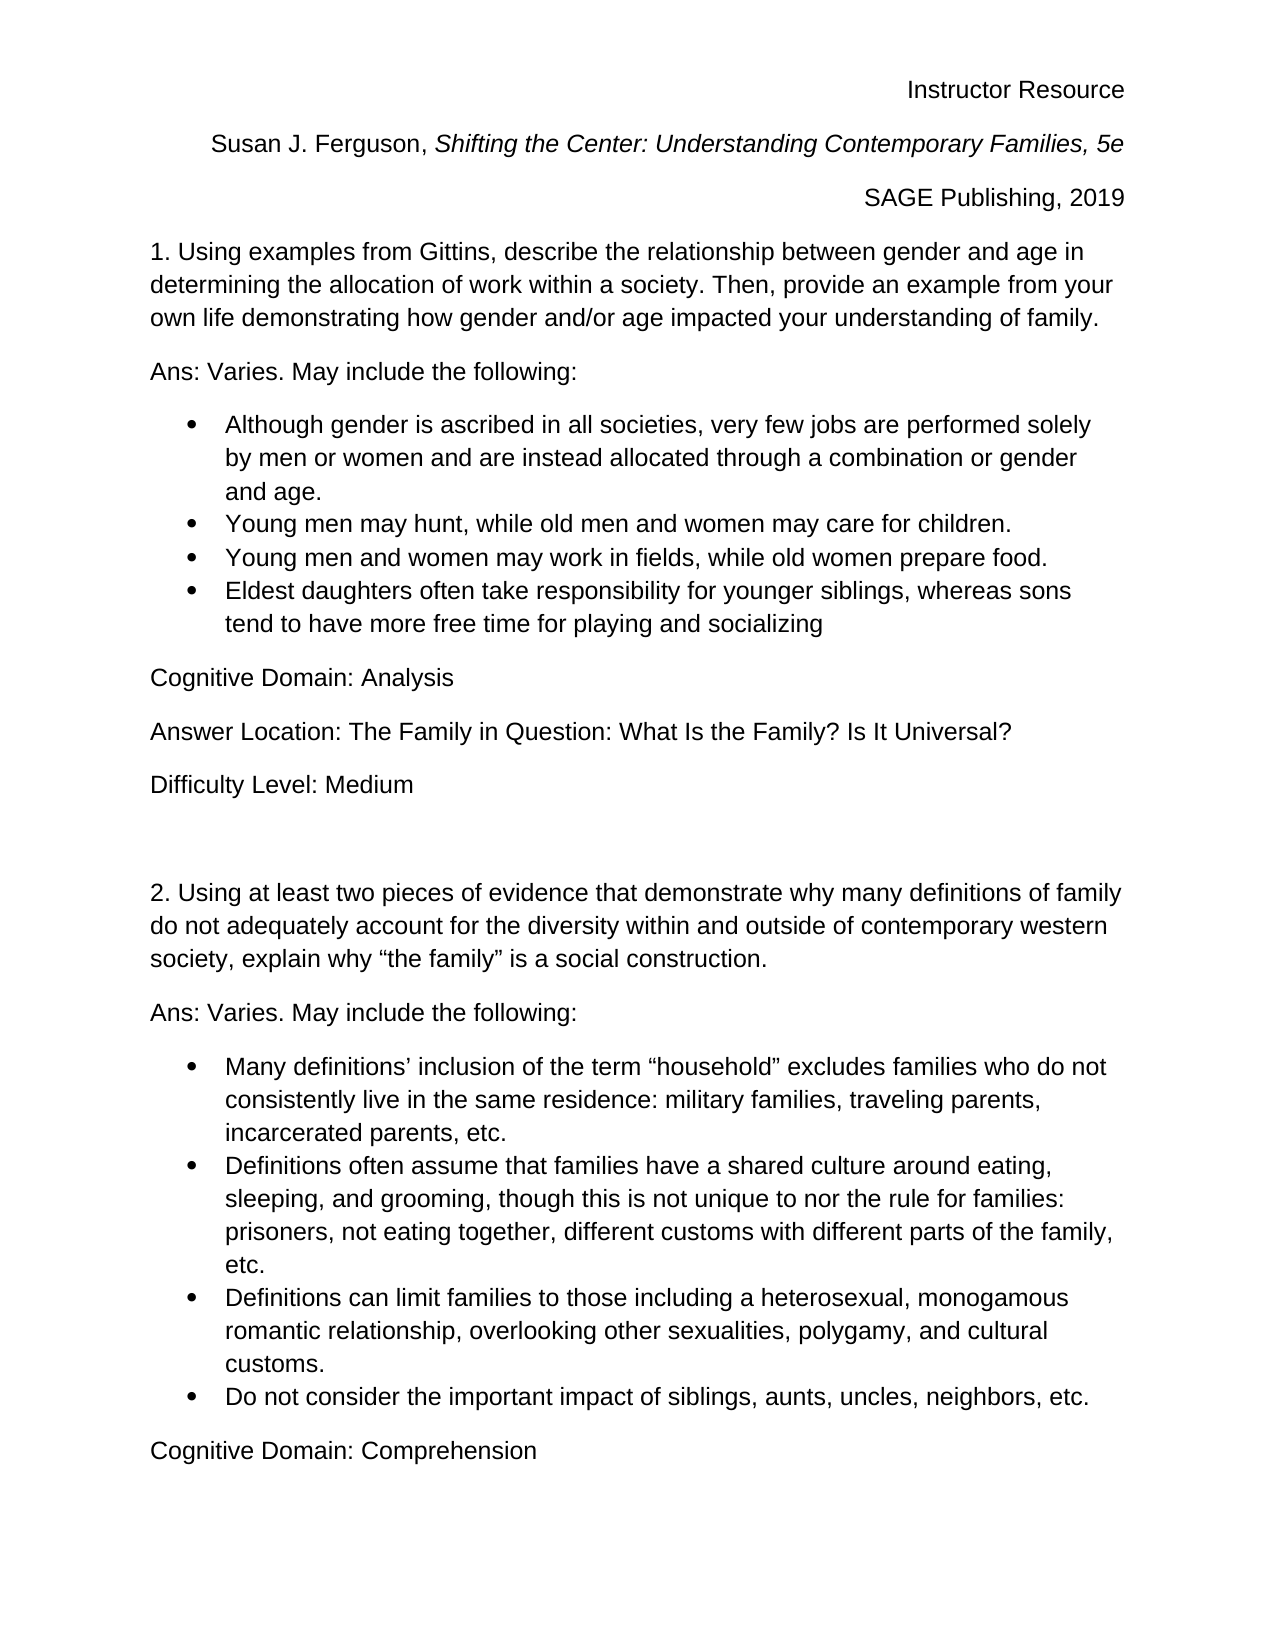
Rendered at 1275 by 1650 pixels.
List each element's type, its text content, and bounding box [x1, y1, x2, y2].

list Many definitions’ inclusion of the term “household” excludes families who do not consistently live in the same residence: military families, traveling parents, incarcerated parents, etc. [187, 1052, 1125, 1147]
list Do not consider the important impact of siblings, aunts, uncles, neighbors, etc. [187, 1382, 1125, 1411]
text Cognitive Domain: Analysis [150, 663, 1125, 691]
text Ans: Varies. May include the following: [150, 356, 1125, 385]
text Answer Location: The Family in Question: What Is the Family? Is It Universal? [150, 717, 1125, 745]
list Eldest daughters often take responsibility for younger siblings, whereas sons tend to have more free time for playing and socializing [187, 576, 1125, 638]
text Cognitive Domain: Comprehension [150, 1436, 1125, 1465]
text Difficulty Level: Medium [150, 770, 1125, 799]
list Young men and women may work in fields, while old women prepare food. [187, 543, 1125, 571]
list Definitions often assume that families have a shared culture around eating, sleeping, and grooming, though this is not unique to nor the rule for families: prisoners, not eating together, different customs with different parts of the family, etc. [187, 1151, 1125, 1279]
list Although gender is ascribed in all societies, very few jobs are performed solely by men or women and are instead allocated through a combination or gender and age. [187, 410, 1125, 505]
text 2. Using at least two pieces of evidence that demonstrate why many definitions of family do not adequately account for the diversity within and outside of contemporary western society, explain why “the family” is a social construction. [150, 878, 1125, 973]
text Ans: Varies. May include the following: [150, 998, 1125, 1027]
list Young men may hunt, while old men and women may care for children. [187, 509, 1125, 538]
list Definitions can limit families to those including a heterosexual, monogamous romantic relationship, overlooking other sexualities, polygamy, and cultural customs. [187, 1283, 1125, 1378]
text 1. Using examples from Gittins, describe the relationship between gender and age in determining the allocation of work within a society. Then, provide an example from your own life demonstrating how gender and/or age impacted your understanding of family. [150, 237, 1125, 331]
